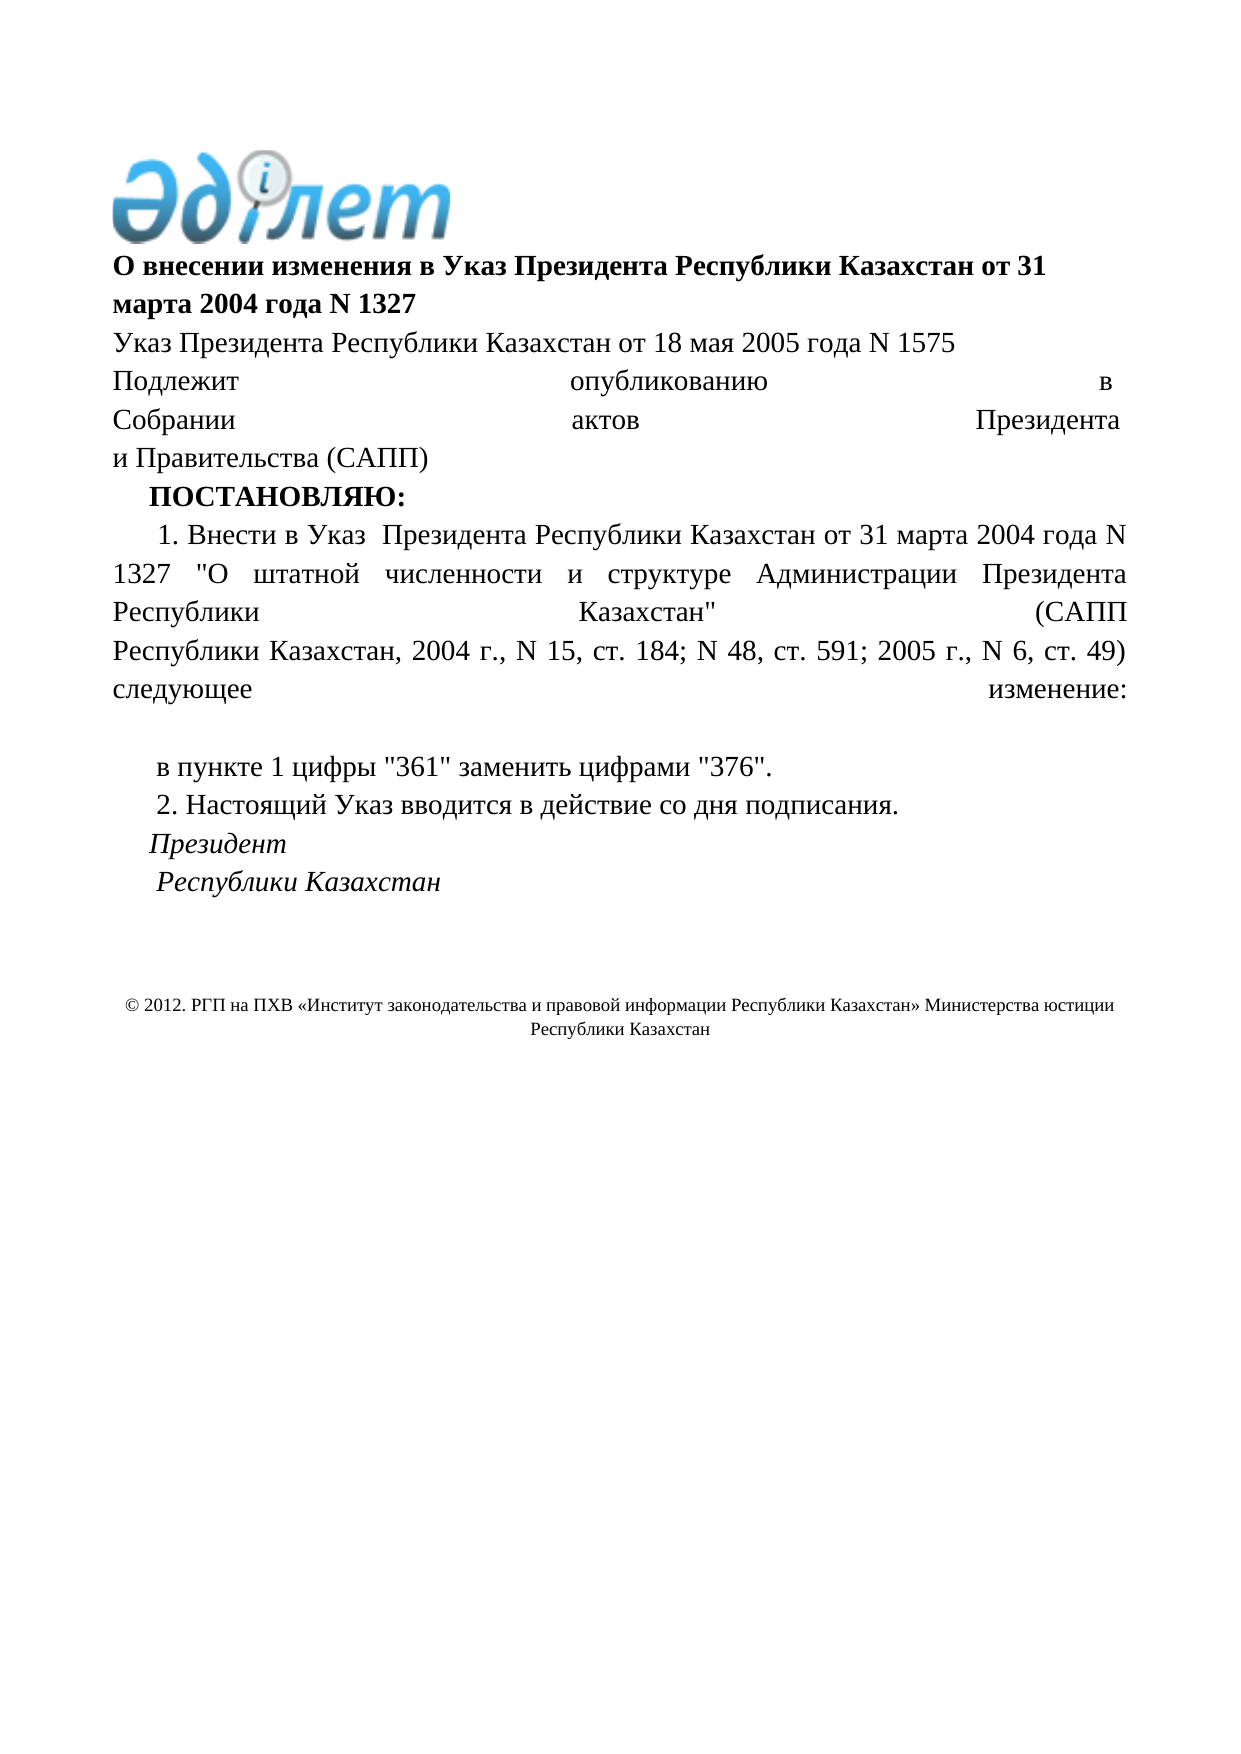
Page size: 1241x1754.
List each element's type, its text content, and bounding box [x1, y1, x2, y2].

text 1. Внести в Указ Президента Республики Казахстан от 31 марта 2004 года N 1327 "О штатной численности и структуре Администрации Президента Республики Казахстан" (САПП Республики Казахстан, 2004 г., N 15, ст. 184; N 48, ст. 591; 2005 г., N 6, ст. 49) следующее изменение: в пункте 1 цифры "361" заменить цифрами "376". [112, 517, 1128, 782]
text ПОСТАНОВЛЯЮ: [112, 479, 1128, 512]
text Указ Президента Республики Казахстан от 18 мая 2005 года N 1575 [112, 325, 1128, 358]
text Подлежит опубликованию в Собрании актов Президента и Правительства (САПП) [112, 363, 1128, 474]
text © 2012. РГП на ПХВ «Институт законодательства и правовой информации Республики Казахстан» Министерства юстиции Республики Казахстан [112, 993, 1128, 1040]
text Президент Республики Казахстан [112, 826, 1128, 898]
text О внесении изменения в Указ Президента Республики Казахстан от 31 марта 2004 года N 1327 [112, 248, 1128, 320]
text 2. Настоящий Указ вводится в действие со дня подписания. [112, 787, 1128, 821]
picture [112, 150, 451, 244]
